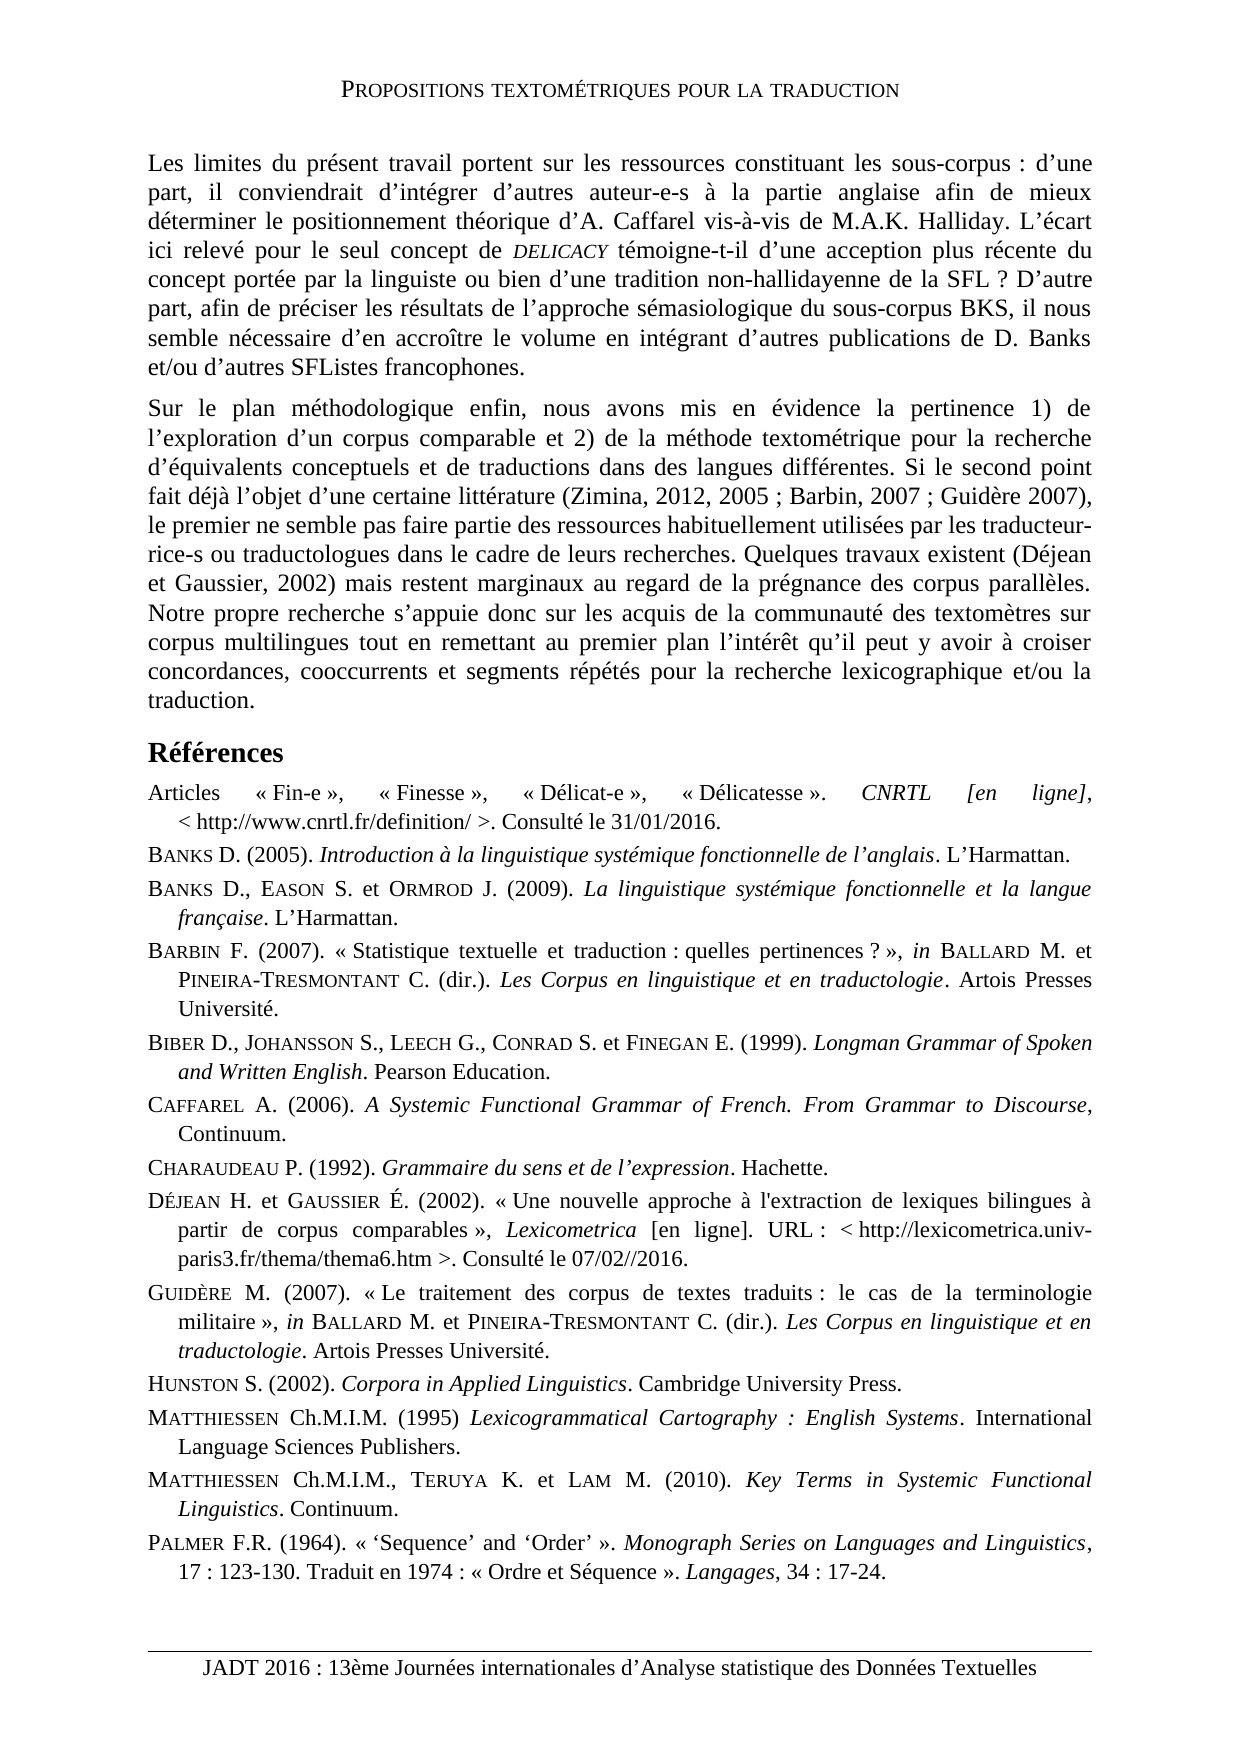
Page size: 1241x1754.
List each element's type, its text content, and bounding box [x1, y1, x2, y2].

text Charaudeau P. (1992). Grammaire du sens et de l’expression. Hachette. [148, 1152, 1092, 1181]
text Matthiessen Ch.M.I.M. (1995) Lexicogrammatical Cartography : English Systems. International Language Sciences Publishers. [148, 1402, 1092, 1460]
text Hunston S. (2002). Corpora in Applied Linguistics. Cambridge University Press. [148, 1368, 1092, 1398]
text Les limites du présent travail portent sur les ressources constituant les sous-corpus : d’une part, il conviendrait d’intégrer d’autres auteur-e-s à la partie anglaise afin de mieux déterminer le positionnement théorique d’A. Caffarel vis-à-vis de M.A.K. Halliday. L’écart ici relevé pour le seul concept de delicacy témoigne-t-il d’une acception plus récente du concept portée par la linguiste ou bien d’une tradition non-hallidayenne de la SFL ? D’autre part, afin de préciser les résultats de l’approche sémasiologique du sous-corpus BKS, il nous semble nécessaire d’en accroître le volume en intégrant d’autres publications de D. Banks et/ou d’autres SFListes francophones. [148, 148, 1092, 381]
text Articles « Fin-e », « Finesse », « Délicat-e », « Délicatesse ». CNRTL [en ligne], < http://www.cnrtl.fr/definition/ >. Consulté le 31/01/2016. [148, 777, 1092, 835]
text Références [148, 739, 1092, 768]
text Barbin F. (2007). « Statistique textuelle et traduction : quelles pertinences ? », in Ballard M. et Pineira-Tresmontant C. (dir.). Les Corpus en linguistique et en traductologie. Artois Presses Université. [148, 935, 1092, 1023]
text Biber D., Johansson S., Leech G., Conrad S. et Finegan E. (1999). Longman Grammar of Spoken and Written English. Pearson Education. [148, 1027, 1092, 1085]
text Sur le plan méthodologique enfin, nous avons mis en évidence la pertinence 1) de l’exploration d’un corpus comparable et 2) de la méthode textométrique pour la recherche d’équivalents conceptuels et de traductions dans des langues différentes. Si le second point fait déjà l’objet d’une certaine littérature (Zimina, 2012, 2005 ; Barbin, 2007 ; Guidère 2007), le premier ne semble pas faire partie des ressources habituellement utilisées par les traducteur-rice-s ou traductologues dans le cadre de leurs recherches. Quelques travaux existent (Déjean et Gaussier, 2002) mais restent marginaux au regard de la prégnance des corpus parallèles. Notre propre recherche s’appuie donc sur les acquis de la communauté des textomètres sur corpus multilingues tout en remettant au premier plan l’intérêt qu’il peut y avoir à croiser concordances, cooccurrents et segments répétés pour la recherche lexicographique et/ou la traduction. [148, 393, 1092, 714]
text Guidère M. (2007). « Le traitement des corpus de textes traduits : le cas de la terminologie militaire », in Ballard M. et Pineira-Tresmontant C. (dir.). Les Corpus en linguistique et en traductologie. Artois Presses Université. [148, 1277, 1092, 1364]
text Déjean H. et Gaussier É. (2002). « Une nouvelle approche à l'extraction de lexiques bilingues à partir de corpus comparables », Lexicometrica [en ligne]. URL : < http://lexicometrica.univ-paris3.fr/thema/thema6.htm >. Consulté le 07/02//2016. [148, 1185, 1092, 1273]
text Matthiessen Ch.M.I.M., Teruya K. et Lam M. (2010). Key Terms in Systemic Functional Linguistics. Continuum. [148, 1464, 1092, 1523]
text Banks D., Eason S. et Ormrod J. (2009). La linguistique systémique fonctionnelle et la langue française. L’Harmattan. [148, 873, 1092, 931]
text Palmer F.R. (1964). « ‘Sequence’ and ‘Order’ ». Monograph Series on Languages and Linguistics, 17 : 123-130. Traduit en 1974 : « Ordre et Séquence ». Langages, 34 : 17-24. [148, 1527, 1092, 1585]
text Banks D. (2005). Introduction à la linguistique systémique fonctionnelle de l’anglais. L’Harmattan. [148, 839, 1092, 868]
text Caffarel A. (2006). A Systemic Functional Grammar of French. From Grammar to Discourse, Continuum. [148, 1089, 1092, 1148]
